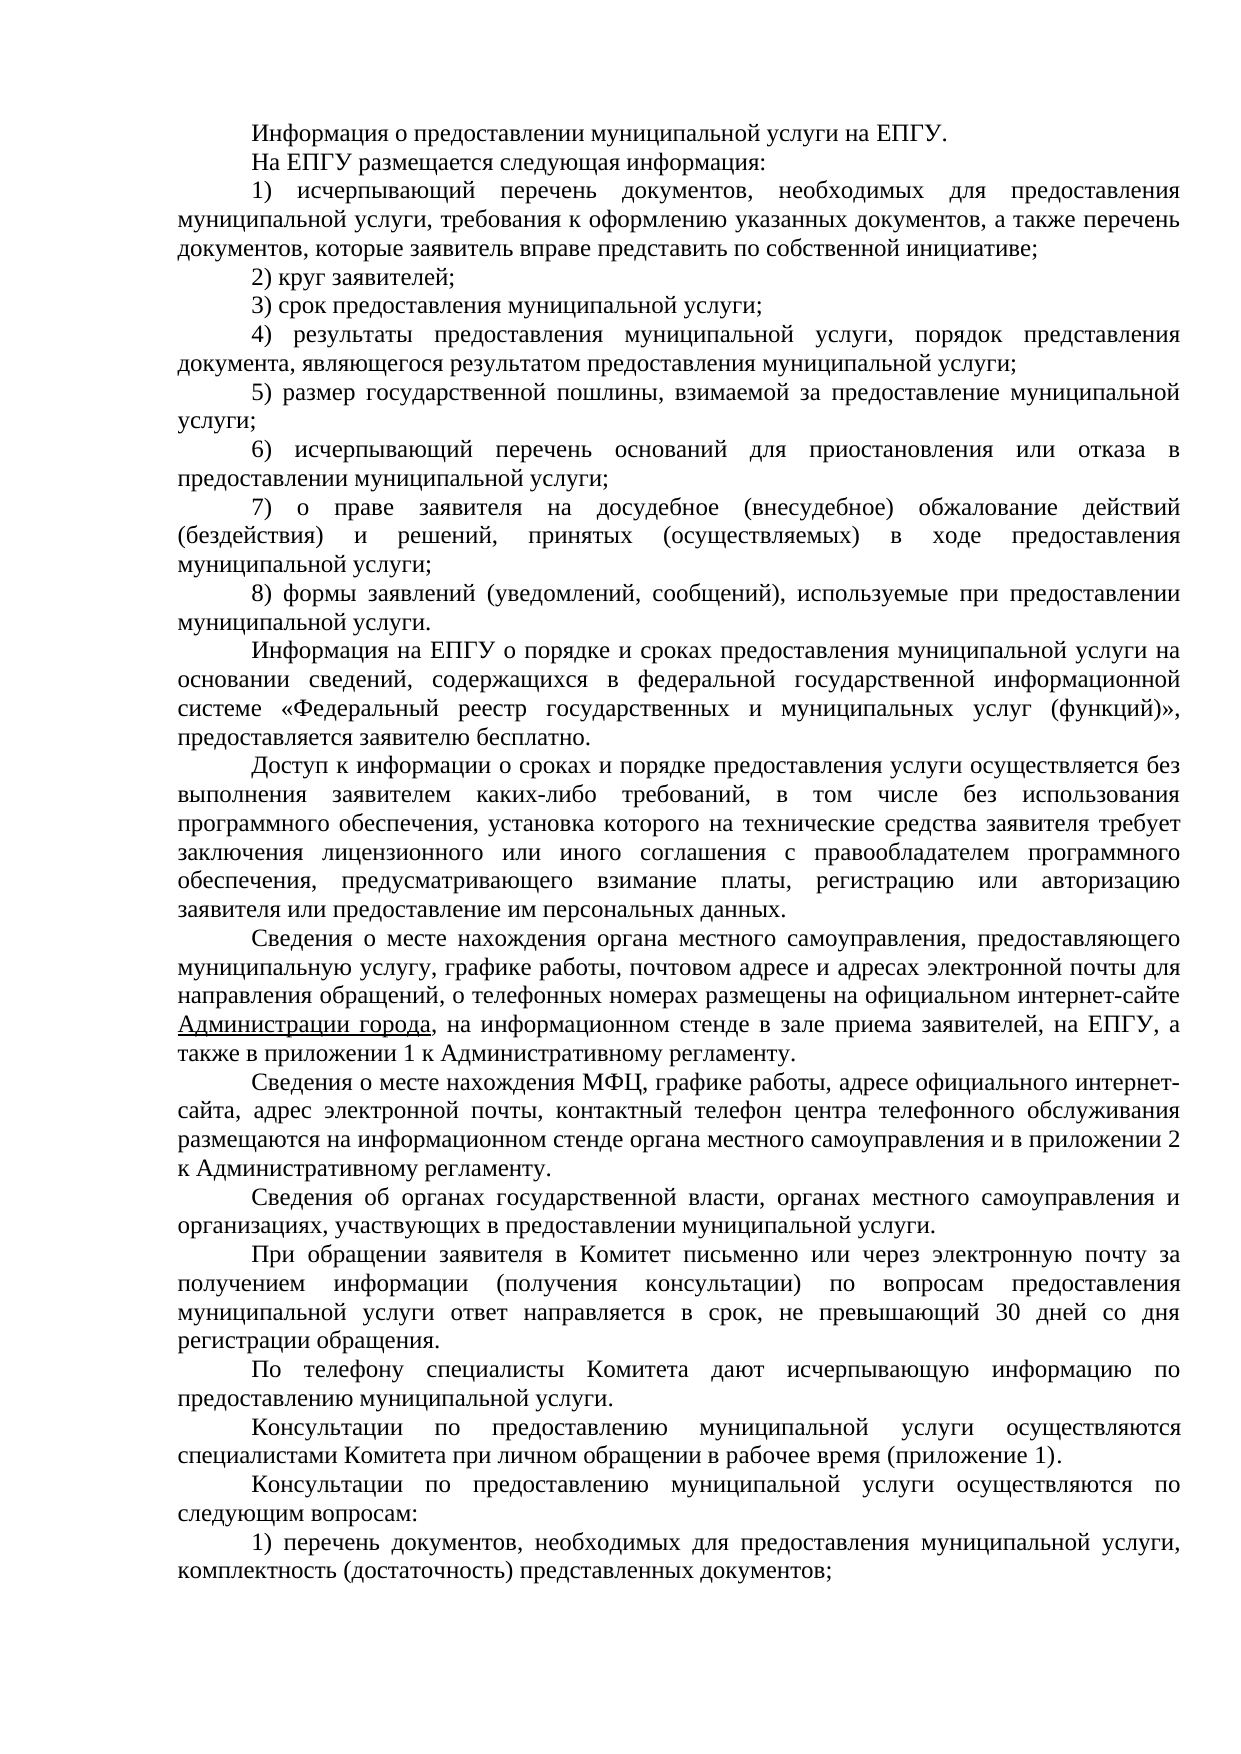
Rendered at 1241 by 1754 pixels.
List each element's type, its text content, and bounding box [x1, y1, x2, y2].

text 5) размер государственной пошлины, взимаемой за предоставление муниципальной услуги; [177, 377, 1181, 434]
text 2) круг заявителей; [177, 262, 1181, 291]
text 1) перечень документов, необходимых для предоставления муниципальной услуги, комплектность (достаточность) представленных документов; [177, 1527, 1181, 1584]
text 1) исчерпывающий перечень документов, необходимых для предоставления муниципальной услуги, требования к оформлению указанных документов, а также перечень документов, которые заявитель вправе представить по собственной инициативе; [177, 176, 1181, 262]
text Информация на ЕПГУ о порядке и сроках предоставления муниципальной услуги на основании сведений, содержащихся в федеральной государственной информационной системе «Федеральный реестр государственных и муниципальных услуг (функций)», предоставляется заявителю бесплатно. [177, 636, 1181, 751]
text По телефону специалисты Комитета дают исчерпывающую информацию по предоставлению муниципальной услуги. [177, 1354, 1181, 1412]
text Сведения о месте нахождения органа местного самоуправления, предоставляющего муниципальную услугу, графике работы, почтовом адресе и адресах электронной почты для направления обращений, о телефонных номерах размещены на официальном интернет-сайте Администрации города, на информационном стенде в зале приема заявителей, на ЕПГУ, а также в приложении 1 к Административному регламенту. [177, 923, 1181, 1067]
text Сведения об органах государственной власти, органах местного самоуправления и организациях, участвующих в предоставлении муниципальной услуги. [177, 1182, 1181, 1239]
text 3) срок предоставления муниципальной услуги; [177, 291, 1181, 319]
text Доступ к информации о сроках и порядке предоставления услуги осуществляется без выполнения заявителем каких-либо требований, в том числе без использования программного обеспечения, установка которого на технические средства заявителя требует заключения лицензионного или иного соглашения с правообладателем программного обеспечения, предусматривающего взимание платы, регистрацию или авторизацию заявителя или предоставление им персональных данных. [177, 751, 1181, 923]
text 8) формы заявлений (уведомлений, сообщений), используемые при предоставлении муниципальной услуги. [177, 578, 1181, 636]
text На ЕПГУ размещается следующая информация: [177, 147, 1181, 176]
text 4) результаты предоставления муниципальной услуги, порядок представления документа, являющегося результатом предоставления муниципальной услуги; [177, 319, 1181, 377]
text Консультации по предоставлению муниципальной услуги осуществляются специалистами Комитета при личном обращении в рабочее время (приложение 1). [177, 1412, 1181, 1469]
text Консультации по предоставлению муниципальной услуги осуществляются по следующим вопросам: [177, 1469, 1181, 1527]
text 7) о праве заявителя на досудебное (внесудебное) обжалование действий (бездействия) и решений, принятых (осуществляемых) в ходе предоставления муниципальной услуги; [177, 492, 1181, 578]
text Сведения о месте нахождения МФЦ, графике работы, адресе официального интернет-сайта, адрес электронной почты, контактный телефон центра телефонного обслуживания размещаются на информационном стенде органа местного самоуправления и в приложении 2 к Административному регламенту. [177, 1067, 1181, 1182]
text Информация о предоставлении муниципальной услуги на ЕПГУ. [177, 118, 1181, 147]
text При обращении заявителя в Комитет письменно или через электронную почту за получением информации (получения консультации) по вопросам предоставления муниципальной услуги ответ направляется в срок, не превышающий 30 дней со дня регистрации обращения. [177, 1239, 1181, 1354]
text 6) исчерпывающий перечень оснований для приостановления или отказа в предоставлении муниципальной услуги; [177, 434, 1181, 492]
